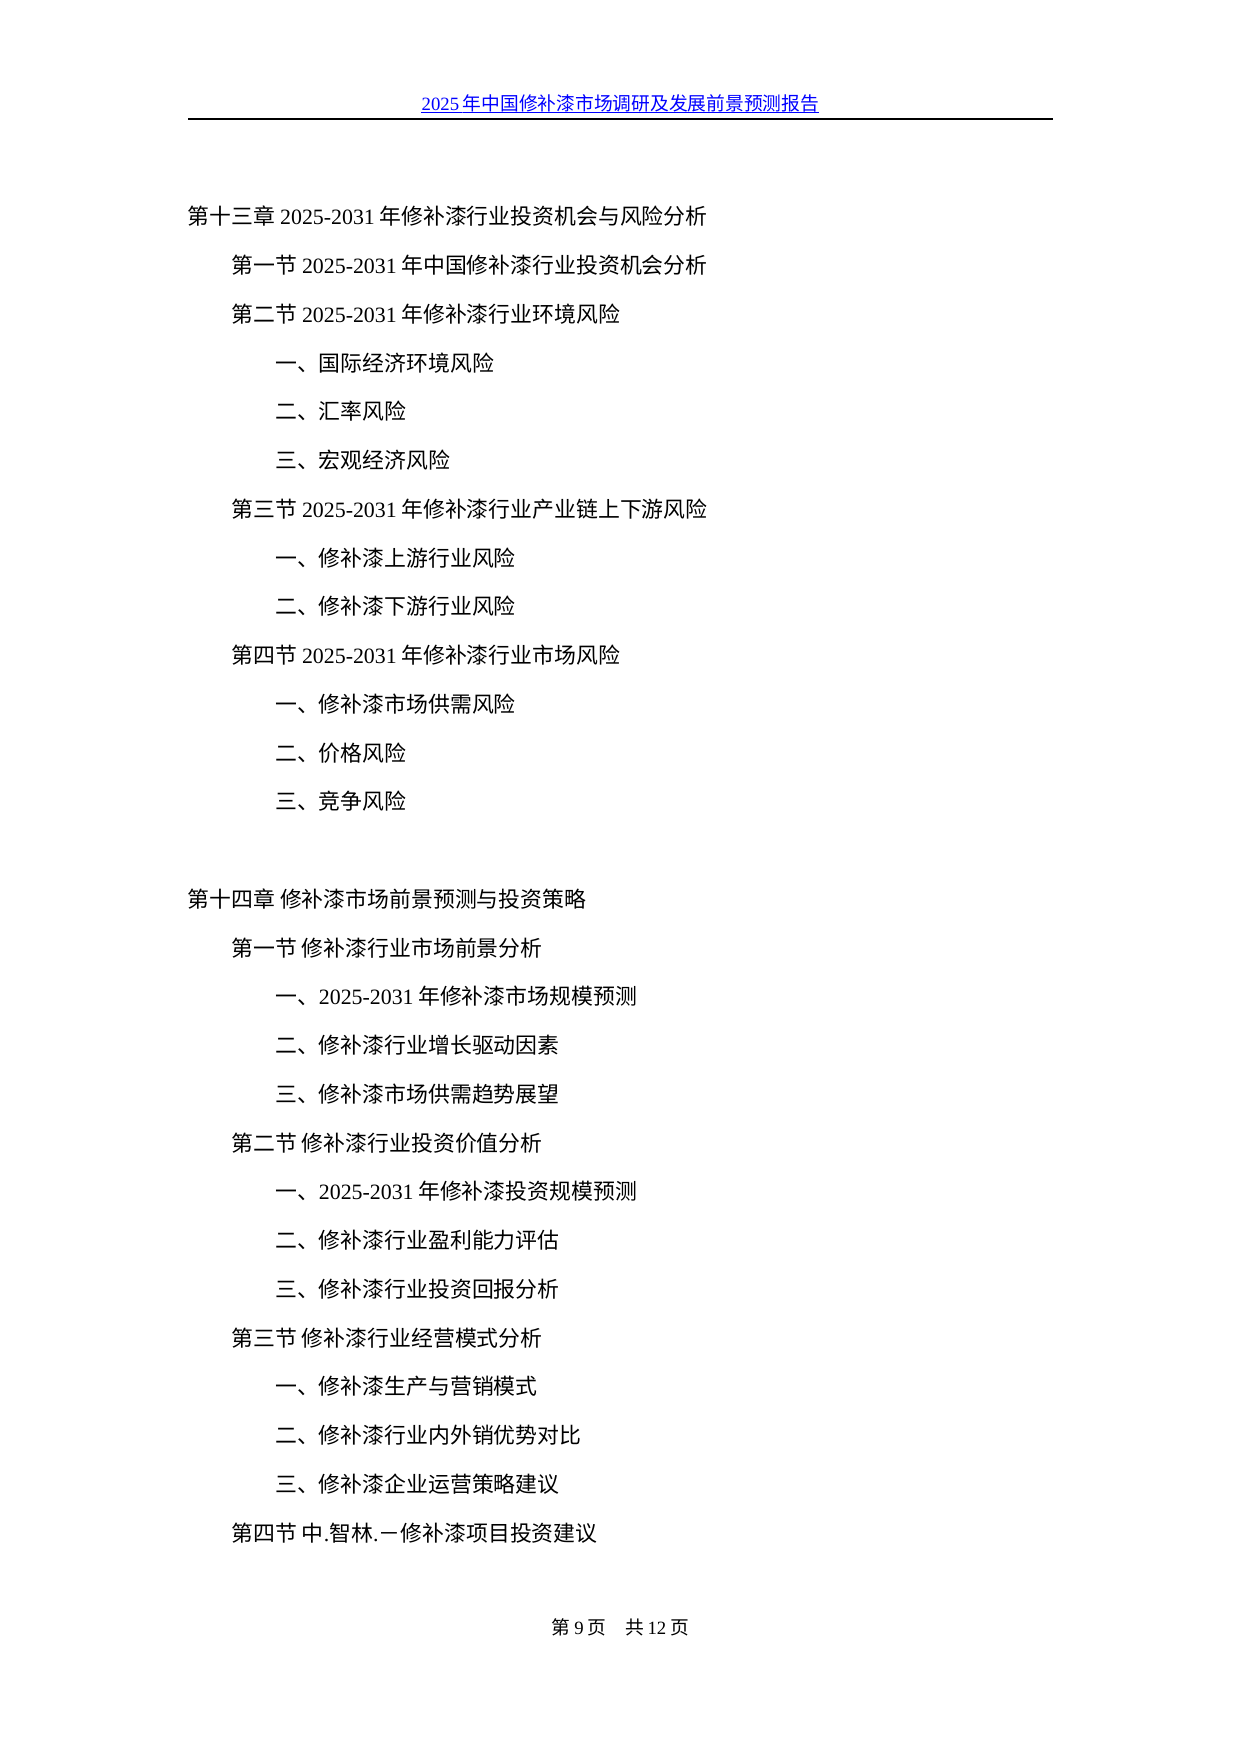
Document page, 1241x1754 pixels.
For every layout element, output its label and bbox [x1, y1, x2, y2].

text [187, 150, 1053, 1548]
